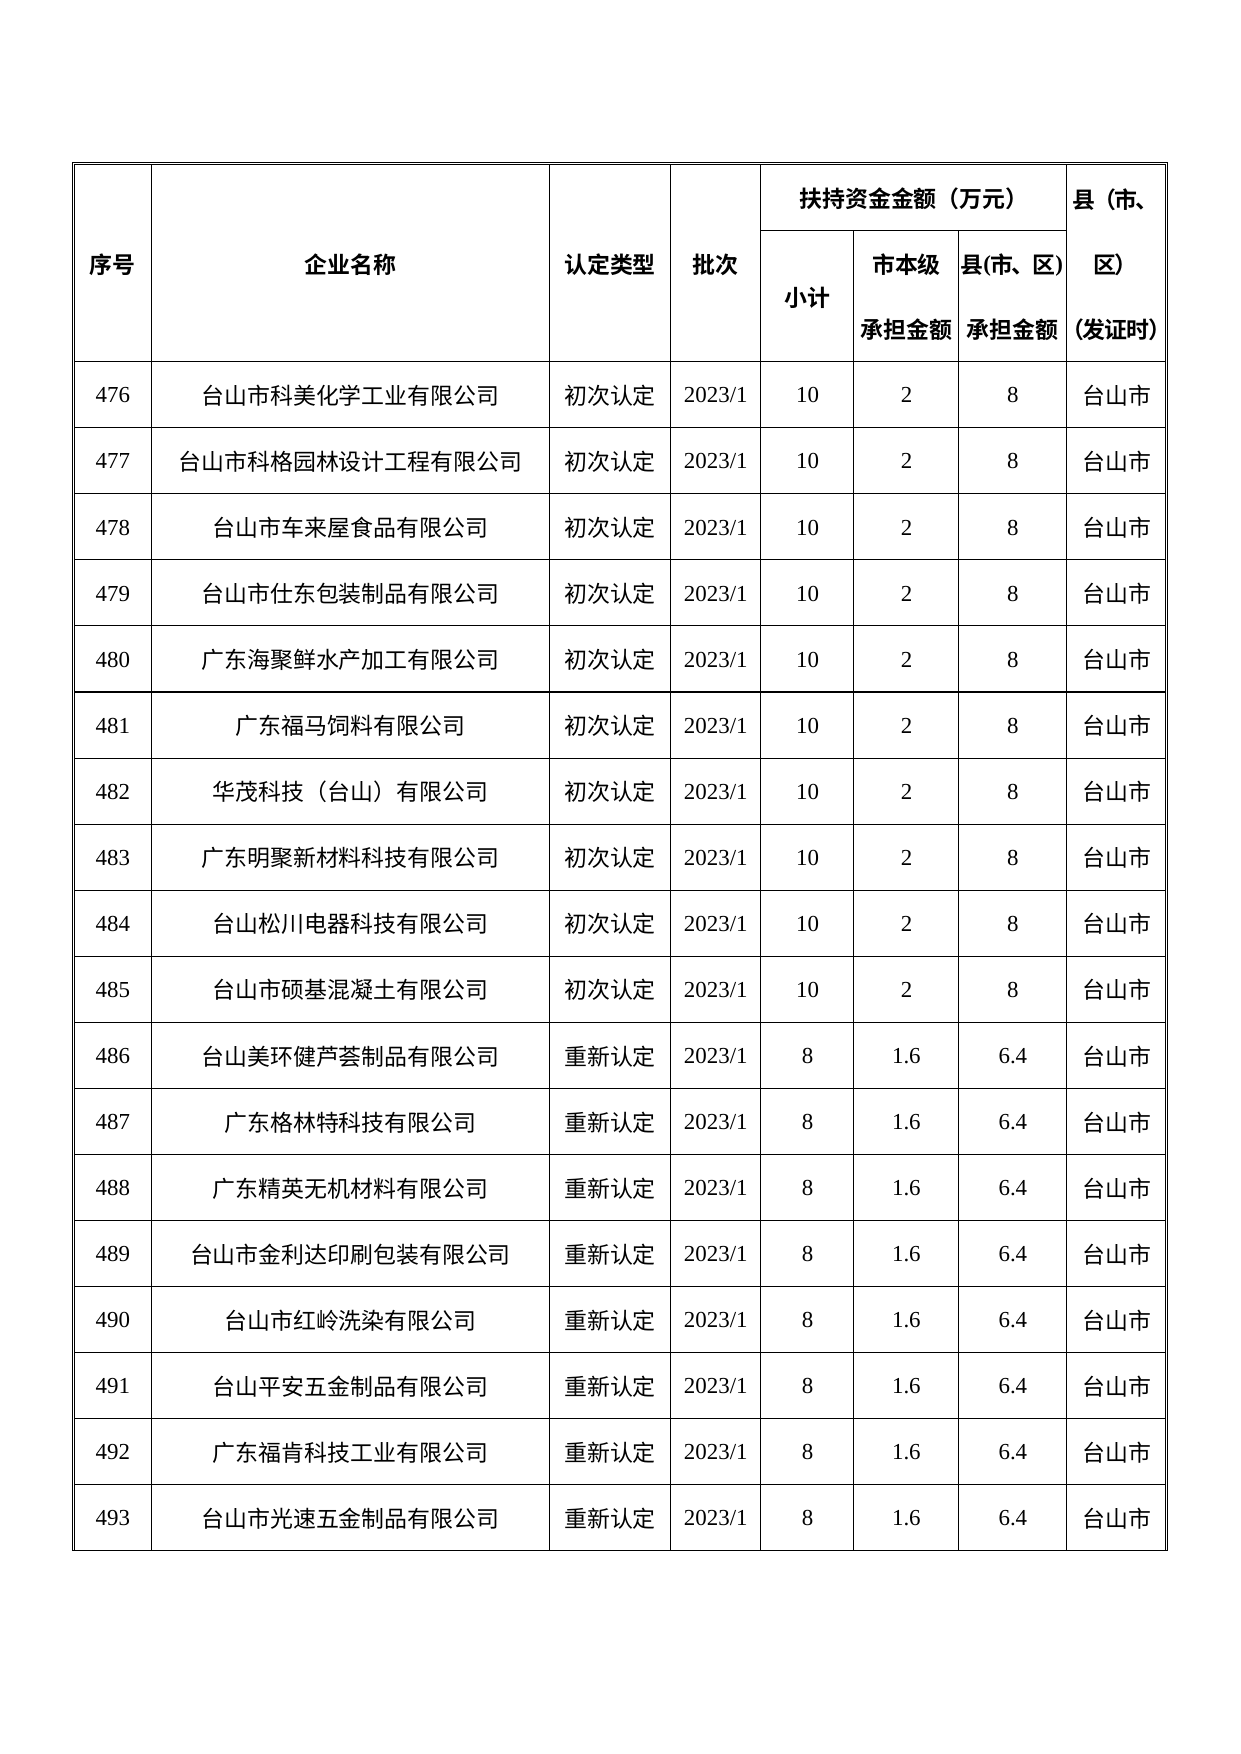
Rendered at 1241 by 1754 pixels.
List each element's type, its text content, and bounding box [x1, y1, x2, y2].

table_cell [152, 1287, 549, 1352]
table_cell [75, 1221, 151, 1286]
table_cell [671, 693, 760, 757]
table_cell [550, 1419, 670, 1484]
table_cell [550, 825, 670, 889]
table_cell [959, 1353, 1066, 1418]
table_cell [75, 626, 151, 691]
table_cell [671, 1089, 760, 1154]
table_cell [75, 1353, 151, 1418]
table_cell 小计 [761, 231, 853, 361]
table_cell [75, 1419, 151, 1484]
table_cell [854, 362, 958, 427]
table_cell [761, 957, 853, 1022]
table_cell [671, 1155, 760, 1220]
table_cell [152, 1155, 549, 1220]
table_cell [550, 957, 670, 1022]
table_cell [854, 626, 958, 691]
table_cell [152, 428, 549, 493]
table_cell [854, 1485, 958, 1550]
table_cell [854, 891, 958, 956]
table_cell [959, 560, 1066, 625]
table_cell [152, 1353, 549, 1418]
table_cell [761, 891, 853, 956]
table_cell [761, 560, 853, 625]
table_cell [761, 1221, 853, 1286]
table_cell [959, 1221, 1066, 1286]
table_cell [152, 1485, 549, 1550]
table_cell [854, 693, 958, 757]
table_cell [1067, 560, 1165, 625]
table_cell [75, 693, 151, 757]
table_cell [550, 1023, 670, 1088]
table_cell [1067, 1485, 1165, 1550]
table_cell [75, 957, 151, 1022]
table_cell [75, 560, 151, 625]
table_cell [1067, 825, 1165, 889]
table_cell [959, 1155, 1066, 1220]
table_cell 市本级 承担金额 [854, 231, 958, 361]
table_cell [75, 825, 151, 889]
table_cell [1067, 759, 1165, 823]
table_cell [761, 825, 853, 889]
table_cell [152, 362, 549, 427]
table_header 县（市、 区） （发证时） [1067, 165, 1165, 361]
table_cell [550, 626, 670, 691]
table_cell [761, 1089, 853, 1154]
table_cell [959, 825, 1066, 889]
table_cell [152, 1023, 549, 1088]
table_cell 县(市、区) 承担金额 [959, 231, 1066, 361]
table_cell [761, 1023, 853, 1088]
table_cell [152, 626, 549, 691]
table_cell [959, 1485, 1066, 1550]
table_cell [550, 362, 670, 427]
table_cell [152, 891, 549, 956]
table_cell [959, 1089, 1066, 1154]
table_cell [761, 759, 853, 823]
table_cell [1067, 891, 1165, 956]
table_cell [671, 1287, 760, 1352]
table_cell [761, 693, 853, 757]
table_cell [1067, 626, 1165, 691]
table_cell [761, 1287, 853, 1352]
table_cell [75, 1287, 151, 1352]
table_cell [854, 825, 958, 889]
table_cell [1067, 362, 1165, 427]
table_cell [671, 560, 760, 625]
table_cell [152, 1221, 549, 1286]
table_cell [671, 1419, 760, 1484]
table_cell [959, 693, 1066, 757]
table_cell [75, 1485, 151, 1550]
table_header 扶持资金金额（万元） [761, 165, 1066, 230]
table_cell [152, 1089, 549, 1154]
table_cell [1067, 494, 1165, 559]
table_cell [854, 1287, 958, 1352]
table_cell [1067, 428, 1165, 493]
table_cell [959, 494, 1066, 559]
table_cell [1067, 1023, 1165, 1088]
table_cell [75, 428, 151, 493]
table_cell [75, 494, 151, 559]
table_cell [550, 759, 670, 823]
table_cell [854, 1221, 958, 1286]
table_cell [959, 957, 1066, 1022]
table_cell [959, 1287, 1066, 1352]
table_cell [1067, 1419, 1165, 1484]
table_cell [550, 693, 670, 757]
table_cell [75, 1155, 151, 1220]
table_header 序号 [75, 165, 151, 361]
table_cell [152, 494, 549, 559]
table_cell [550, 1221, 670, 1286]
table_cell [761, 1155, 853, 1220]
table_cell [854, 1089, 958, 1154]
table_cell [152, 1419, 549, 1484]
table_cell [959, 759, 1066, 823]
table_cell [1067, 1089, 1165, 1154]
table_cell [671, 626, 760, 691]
table_header 企业名称 [152, 165, 549, 361]
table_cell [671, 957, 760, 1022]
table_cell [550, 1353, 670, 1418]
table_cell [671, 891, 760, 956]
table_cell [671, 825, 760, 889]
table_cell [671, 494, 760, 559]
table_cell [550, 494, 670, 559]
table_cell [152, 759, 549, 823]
table_header 认定类型 [550, 165, 670, 361]
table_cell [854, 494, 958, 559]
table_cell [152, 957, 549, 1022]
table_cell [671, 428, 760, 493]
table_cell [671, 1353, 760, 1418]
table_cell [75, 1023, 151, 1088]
table_header 批次 [671, 165, 760, 361]
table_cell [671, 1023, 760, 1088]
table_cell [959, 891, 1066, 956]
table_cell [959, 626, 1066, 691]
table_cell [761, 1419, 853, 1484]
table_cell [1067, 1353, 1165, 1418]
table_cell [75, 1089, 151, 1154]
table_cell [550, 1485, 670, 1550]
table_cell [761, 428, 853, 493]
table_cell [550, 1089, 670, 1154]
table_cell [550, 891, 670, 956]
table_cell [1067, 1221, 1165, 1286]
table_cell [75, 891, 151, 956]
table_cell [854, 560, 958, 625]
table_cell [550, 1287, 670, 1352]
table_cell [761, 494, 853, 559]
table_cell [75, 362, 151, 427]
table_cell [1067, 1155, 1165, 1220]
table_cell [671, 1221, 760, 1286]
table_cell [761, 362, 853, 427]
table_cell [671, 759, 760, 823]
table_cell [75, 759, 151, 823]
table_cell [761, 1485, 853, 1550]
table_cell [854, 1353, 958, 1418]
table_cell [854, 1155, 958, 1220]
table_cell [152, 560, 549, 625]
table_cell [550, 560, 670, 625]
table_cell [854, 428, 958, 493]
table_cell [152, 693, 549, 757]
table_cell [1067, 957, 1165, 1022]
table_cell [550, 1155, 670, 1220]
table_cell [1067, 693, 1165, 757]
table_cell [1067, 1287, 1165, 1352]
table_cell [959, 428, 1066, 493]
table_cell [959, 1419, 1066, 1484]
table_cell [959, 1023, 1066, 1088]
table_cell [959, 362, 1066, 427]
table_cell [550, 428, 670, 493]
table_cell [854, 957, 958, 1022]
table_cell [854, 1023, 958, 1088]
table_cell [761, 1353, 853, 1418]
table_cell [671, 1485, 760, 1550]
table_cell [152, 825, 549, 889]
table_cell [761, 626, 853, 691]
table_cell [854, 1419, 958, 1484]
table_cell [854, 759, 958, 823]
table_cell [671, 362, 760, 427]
